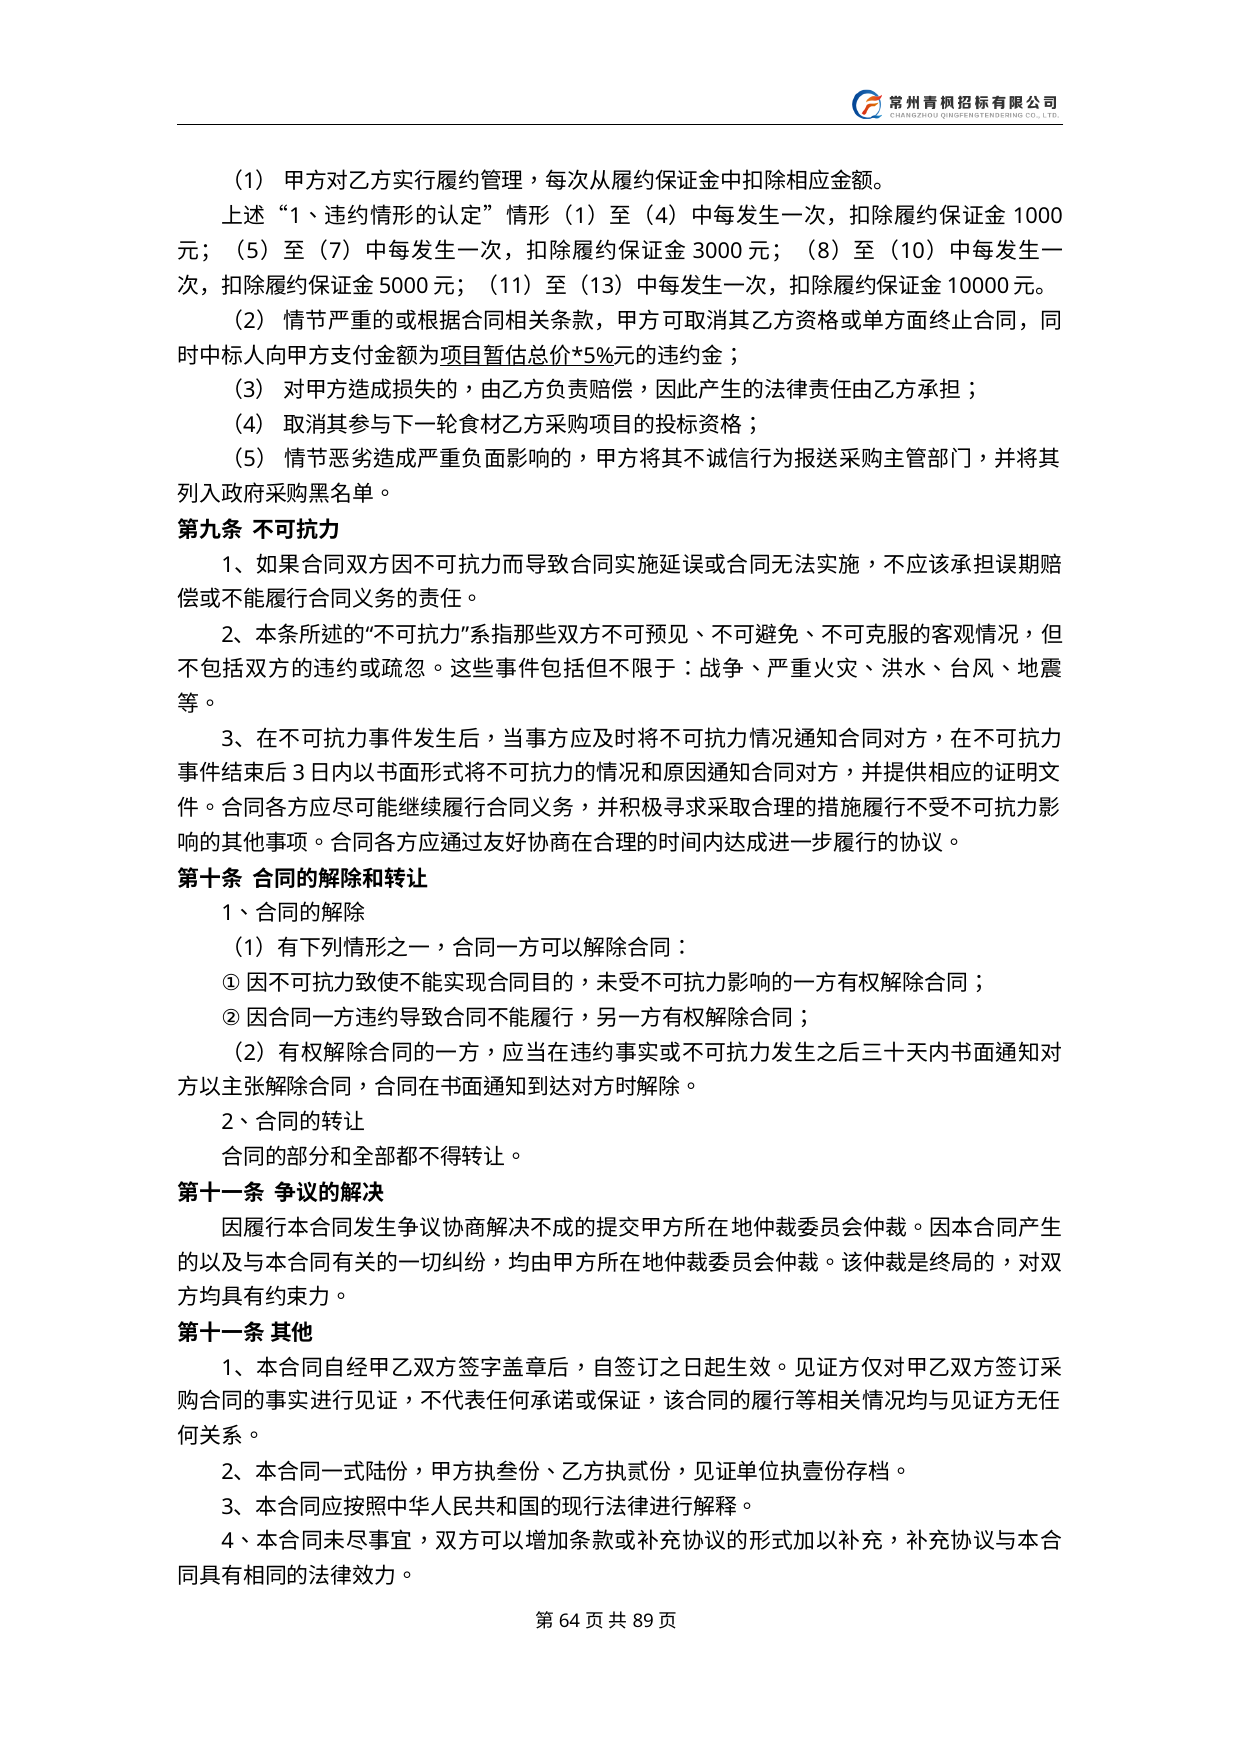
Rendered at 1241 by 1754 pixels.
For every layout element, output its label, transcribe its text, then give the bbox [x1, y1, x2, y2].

text （1） 甲方对乙方实行履约管理，每次从履约保证金中扣除相应金额。 [177, 162, 1063, 196]
text ② 因合同一方违约导致合同不能履行，另一方有权解除合同； [177, 999, 1063, 1034]
text 3、在不可抗力事件发生后，当事方应及时将不可抗力情况通知合同对方，在不可抗力事件结束后3日内以书面形式将不可抗力的情况和原因通知合同对方，并提供相应的证明文件。合同各方应尽可能继续履行合同义务，并积极寻求采取合理的措施履行不受不可抗力影响的其他事项。合同各方应通过友好协商在合理的时间内达成进一步履行的协议。 [177, 720, 1063, 859]
text 2、本条所述的“不可抗力”系指那些双方不可预见、不可避免、不可克服的客观情况，但不包括双方的违约或疏忽。这些事件包括但不限于：战争、严重火灾、洪水、台风、地震等。 [177, 615, 1063, 720]
text （2）有权解除合同的一方，应当在违约事实或不可抗力发生之后三十天内书面通知对方以主张解除合同，合同在书面通知到达对方时解除。 [177, 1034, 1063, 1104]
text 2、本合同一式陆份，甲方执叁份、乙方执贰份，见证单位执壹份存档。 [177, 1453, 1063, 1488]
text （3） 对甲方造成损失的，由乙方负责赔偿，因此产生的法律责任由乙方承担； [177, 371, 1063, 406]
picture [846, 88, 1064, 122]
text 第十一条 其他 [177, 1313, 1063, 1348]
text （5） 情节恶劣造成严重负面影响的，甲方将其不诚信行为报送采购主管部门，并将其列入政府采购黑名单。 [177, 441, 1063, 511]
text 2、合同的转让 [177, 1104, 1063, 1139]
text 4、本合同未尽事宜，双方可以增加条款或补充协议的形式加以补充，补充协议与本合同具有相同的法律效力。 [177, 1522, 1063, 1592]
text 上述“1、违约情形的认定”情形（1）至（4）中每发生一次，扣除履约保证金1000元；（5）至（7）中每发生一次，扣除履约保证金3000元；（8）至（10）中每发生一次，扣除履约保证金5000元；（11）至（13）中每发生一次，扣除履约保证金10000元。 [177, 196, 1063, 301]
text 3、本合同应按照中华人民共和国的现行法律进行解释。 [177, 1488, 1063, 1522]
text ① 因不可抗力致使不能实现合同目的，未受不可抗力影响的一方有权解除合同； [177, 964, 1063, 999]
text （2） 情节严重的或根据合同相关条款，甲方可取消其乙方资格或单方面终止合同，同时中标人向甲方支付金额为项目暂估总价*5%元的违约金； [177, 301, 1063, 371]
text 1、合同的解除 [177, 894, 1063, 929]
text 因履行本合同发生争议协商解决不成的提交甲方所在地仲裁委员会仲裁。因本合同产生的以及与本合同有关的一切纠纷，均由甲方所在地仲裁委员会仲裁。该仲裁是终局的，对双方均具有约束力。 [177, 1208, 1063, 1313]
text 第九条 不可抗力 [177, 511, 1063, 545]
text 1、本合同自经甲乙双方签字盖章后，自签订之日起生效。见证方仅对甲乙双方签订采购合同的事实进行见证，不代表任何承诺或保证，该合同的履行等相关情况均与见证方无任何关系。 [177, 1348, 1063, 1453]
text （4） 取消其参与下一轮食材乙方采购项目的投标资格； [177, 406, 1063, 441]
text 第十条 合同的解除和转让 [177, 859, 1063, 894]
text 第十一条 争议的解决 [177, 1173, 1063, 1208]
text 合同的部分和全部都不得转让。 [177, 1139, 1063, 1173]
text 1、如果合同双方因不可抗力而导致合同实施延误或合同无法实施，不应该承担误期赔偿或不能履行合同义务的责任。 [177, 545, 1063, 615]
text （1）有下列情形之一，合同一方可以解除合同： [177, 929, 1063, 964]
